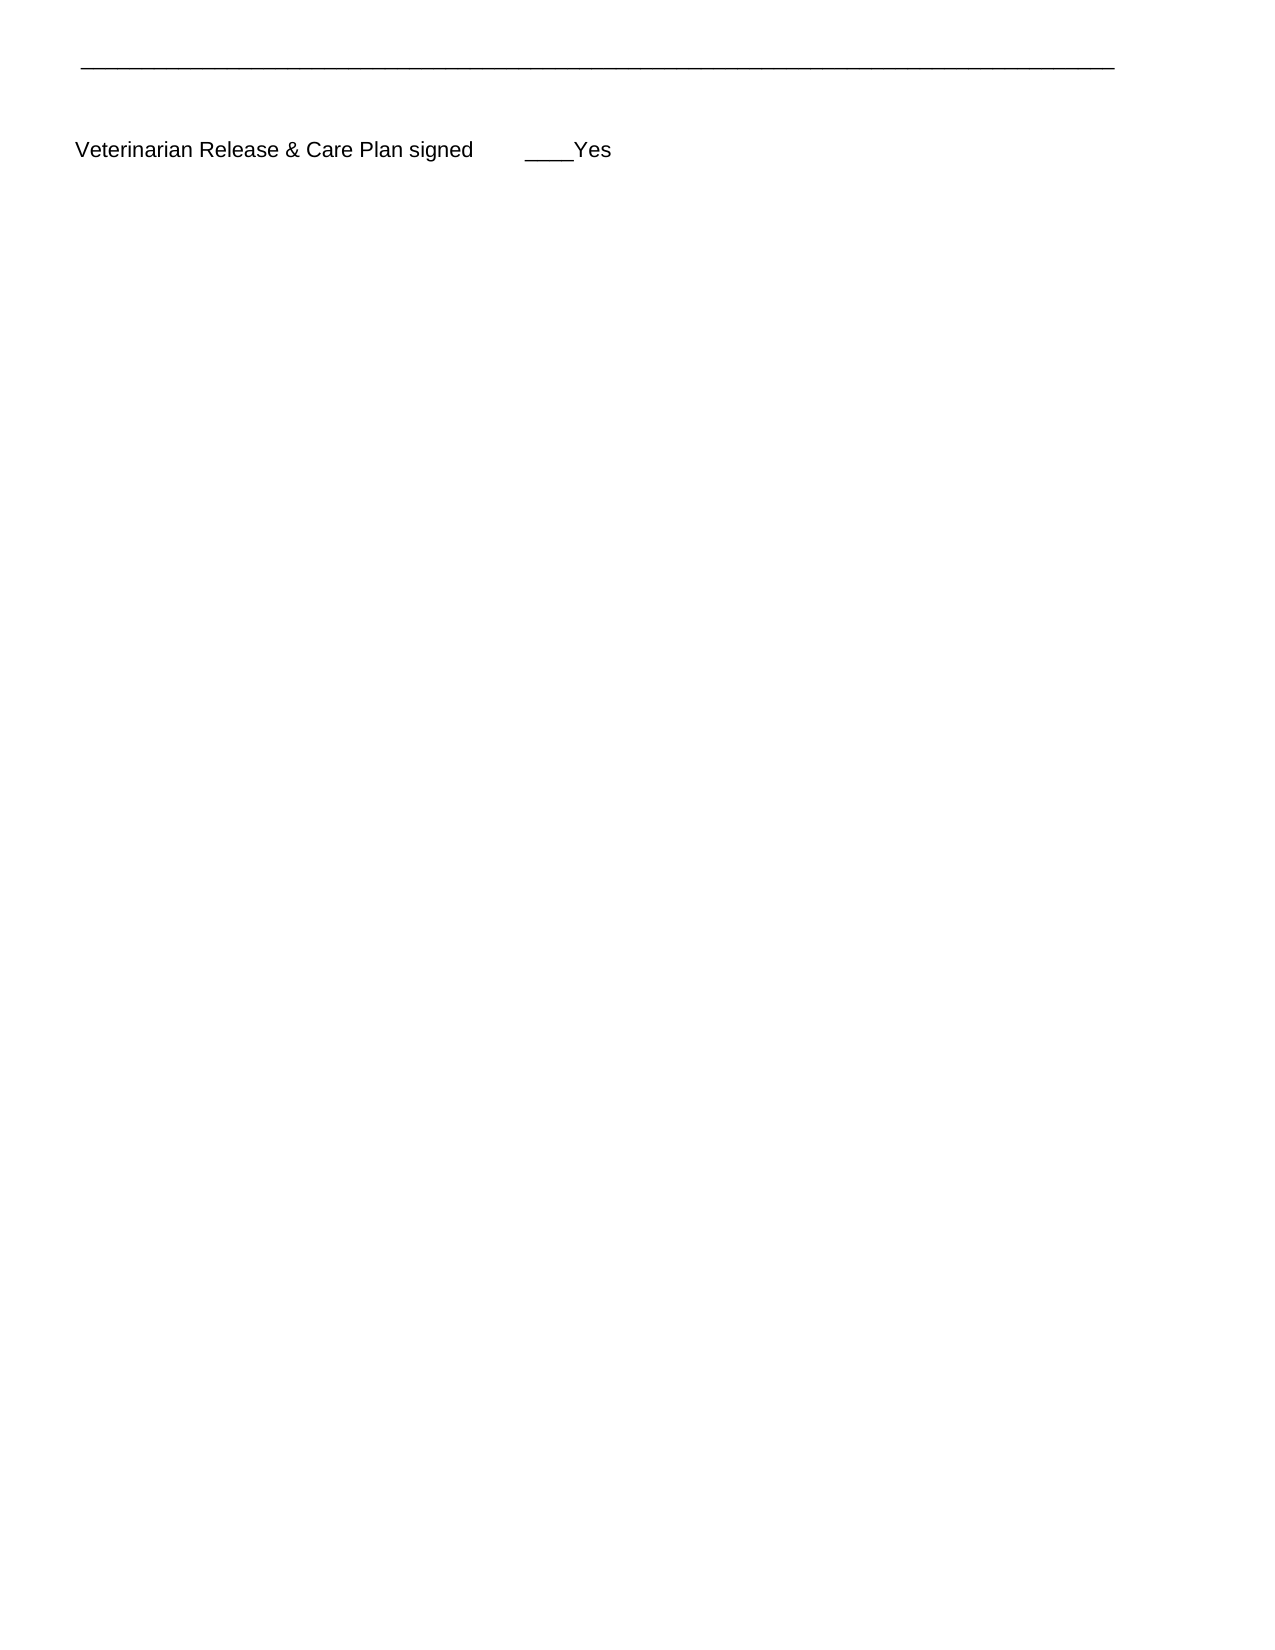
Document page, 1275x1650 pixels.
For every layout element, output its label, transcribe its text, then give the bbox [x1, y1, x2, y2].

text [75, 45, 1200, 70]
text Veterinarian Release & Care Plan signed ____Yes [75, 137, 1200, 162]
